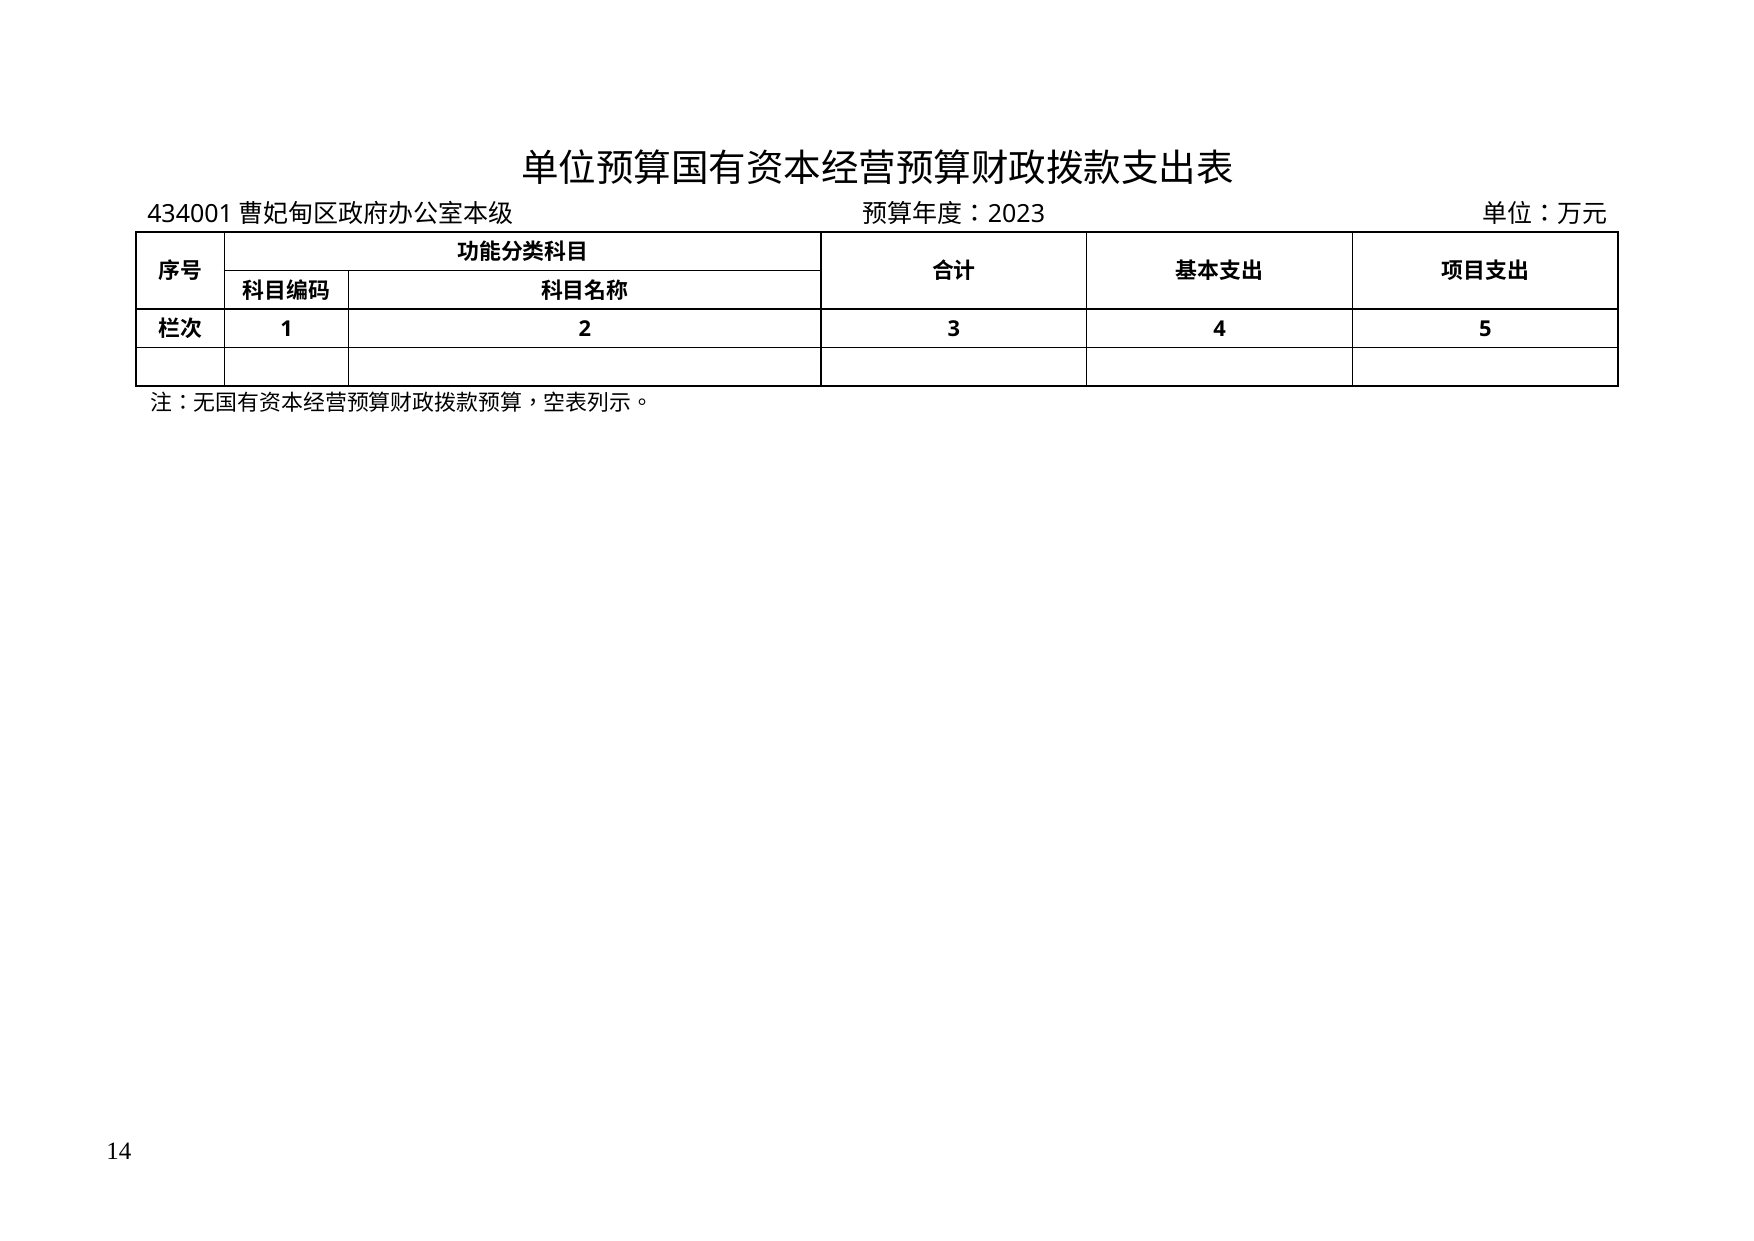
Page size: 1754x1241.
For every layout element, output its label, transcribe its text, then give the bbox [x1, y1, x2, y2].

table_cell [349, 348, 820, 385]
text 单位预算国有资本经营预算财政拨款支出表 [106, 142, 1648, 193]
text 注：无国有资本经营预算财政拨款预算，空表列示。 [106, 387, 1648, 416]
table_cell [1353, 348, 1617, 385]
table_cell [822, 348, 1086, 385]
table_cell 科目编码 [225, 271, 348, 308]
table_cell 1 [225, 310, 348, 347]
table_cell 5 [1353, 310, 1617, 347]
table_header 单位：万元 [1087, 195, 1617, 231]
table_cell 2 [349, 310, 820, 347]
table_cell 栏次 [137, 310, 224, 347]
table_cell 功能分类科目 [225, 233, 820, 270]
table_header 预算年度：2023 [822, 195, 1086, 231]
table_cell 项目支出 [1353, 233, 1617, 308]
table_cell 4 [1087, 310, 1352, 347]
table_cell 基本支出 [1087, 233, 1352, 308]
table_cell 合计 [822, 233, 1086, 308]
table_header 434001曹妃甸区政府办公室本级 [137, 195, 820, 231]
table_cell 序号 [137, 233, 224, 308]
table_cell 科目名称 [349, 271, 820, 308]
table_cell [1087, 348, 1352, 385]
table_cell 3 [822, 310, 1086, 347]
table_cell [137, 348, 224, 385]
table_cell [225, 348, 348, 385]
